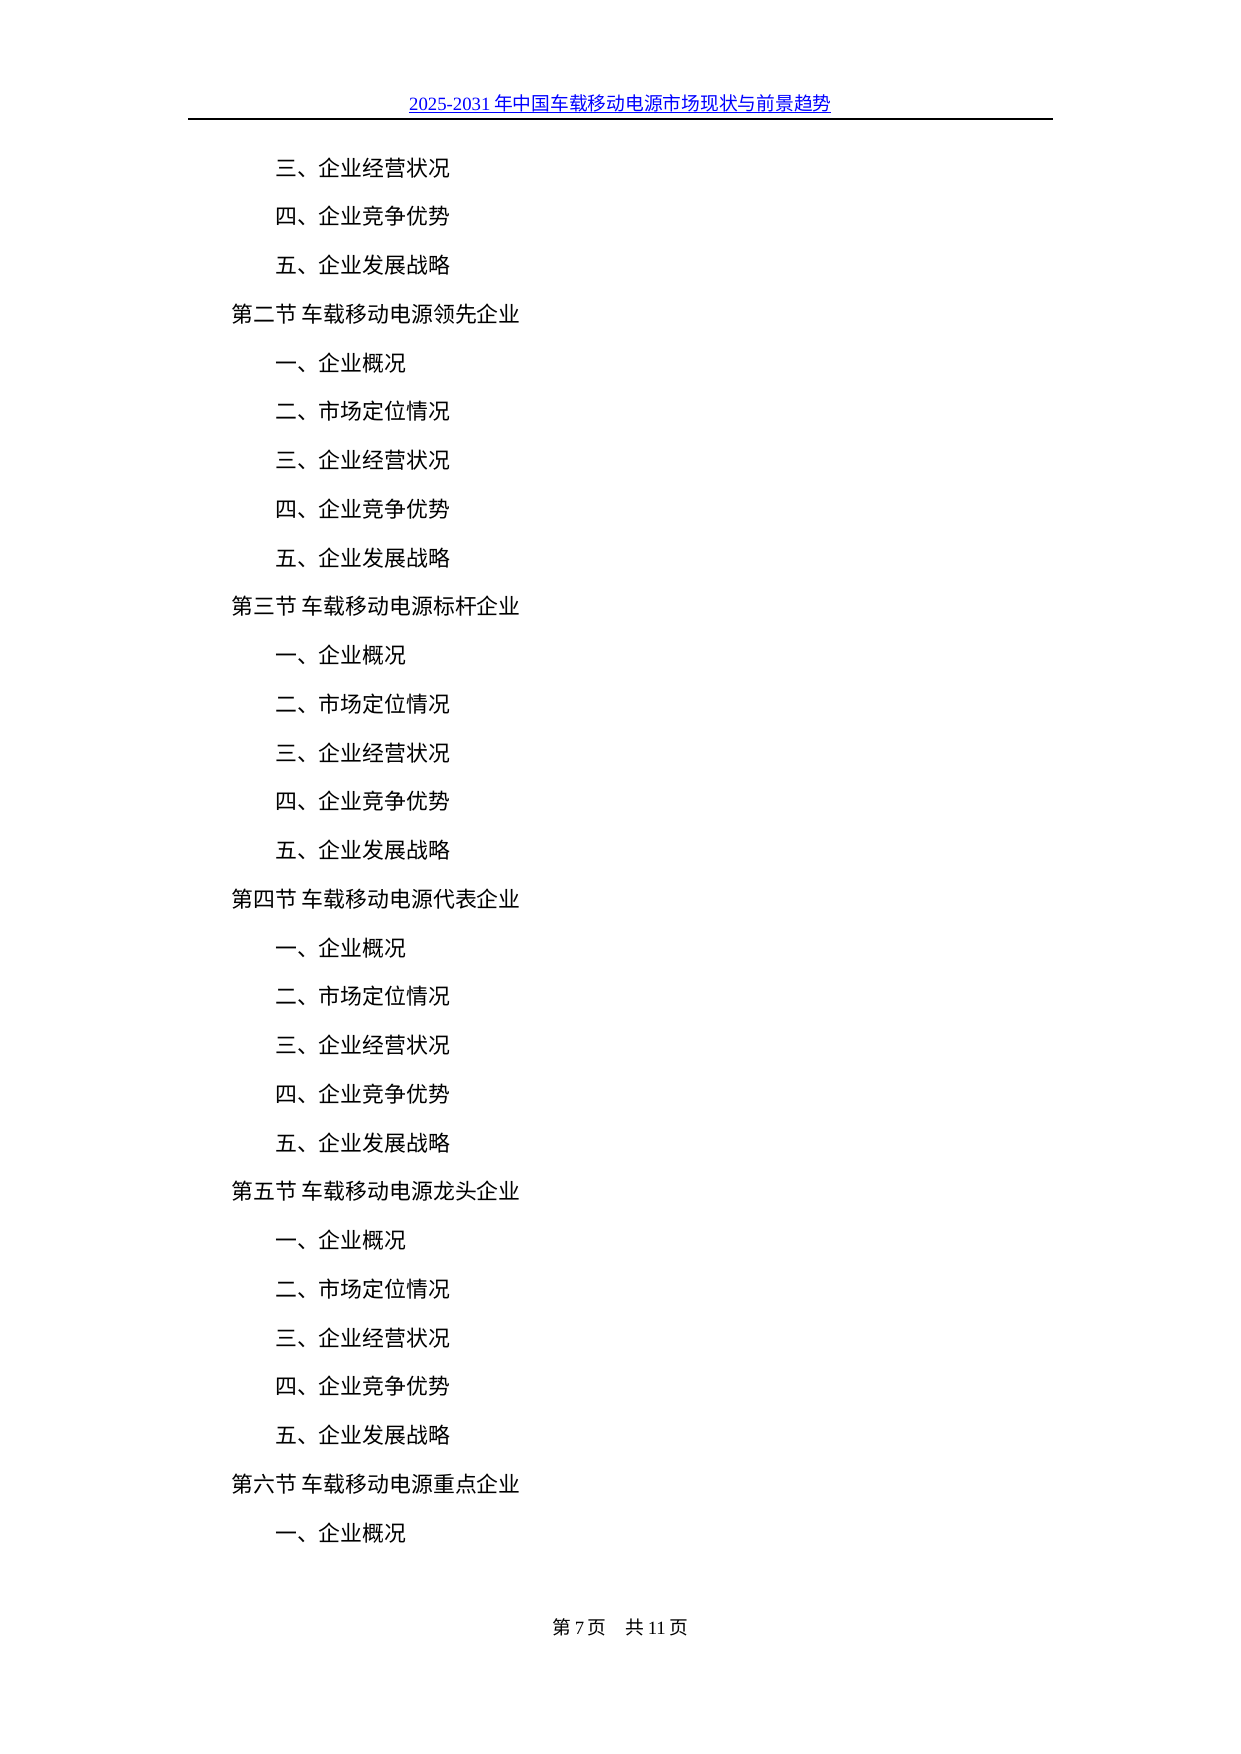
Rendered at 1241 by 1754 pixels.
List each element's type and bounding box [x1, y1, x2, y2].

text [187, 150, 1053, 1548]
